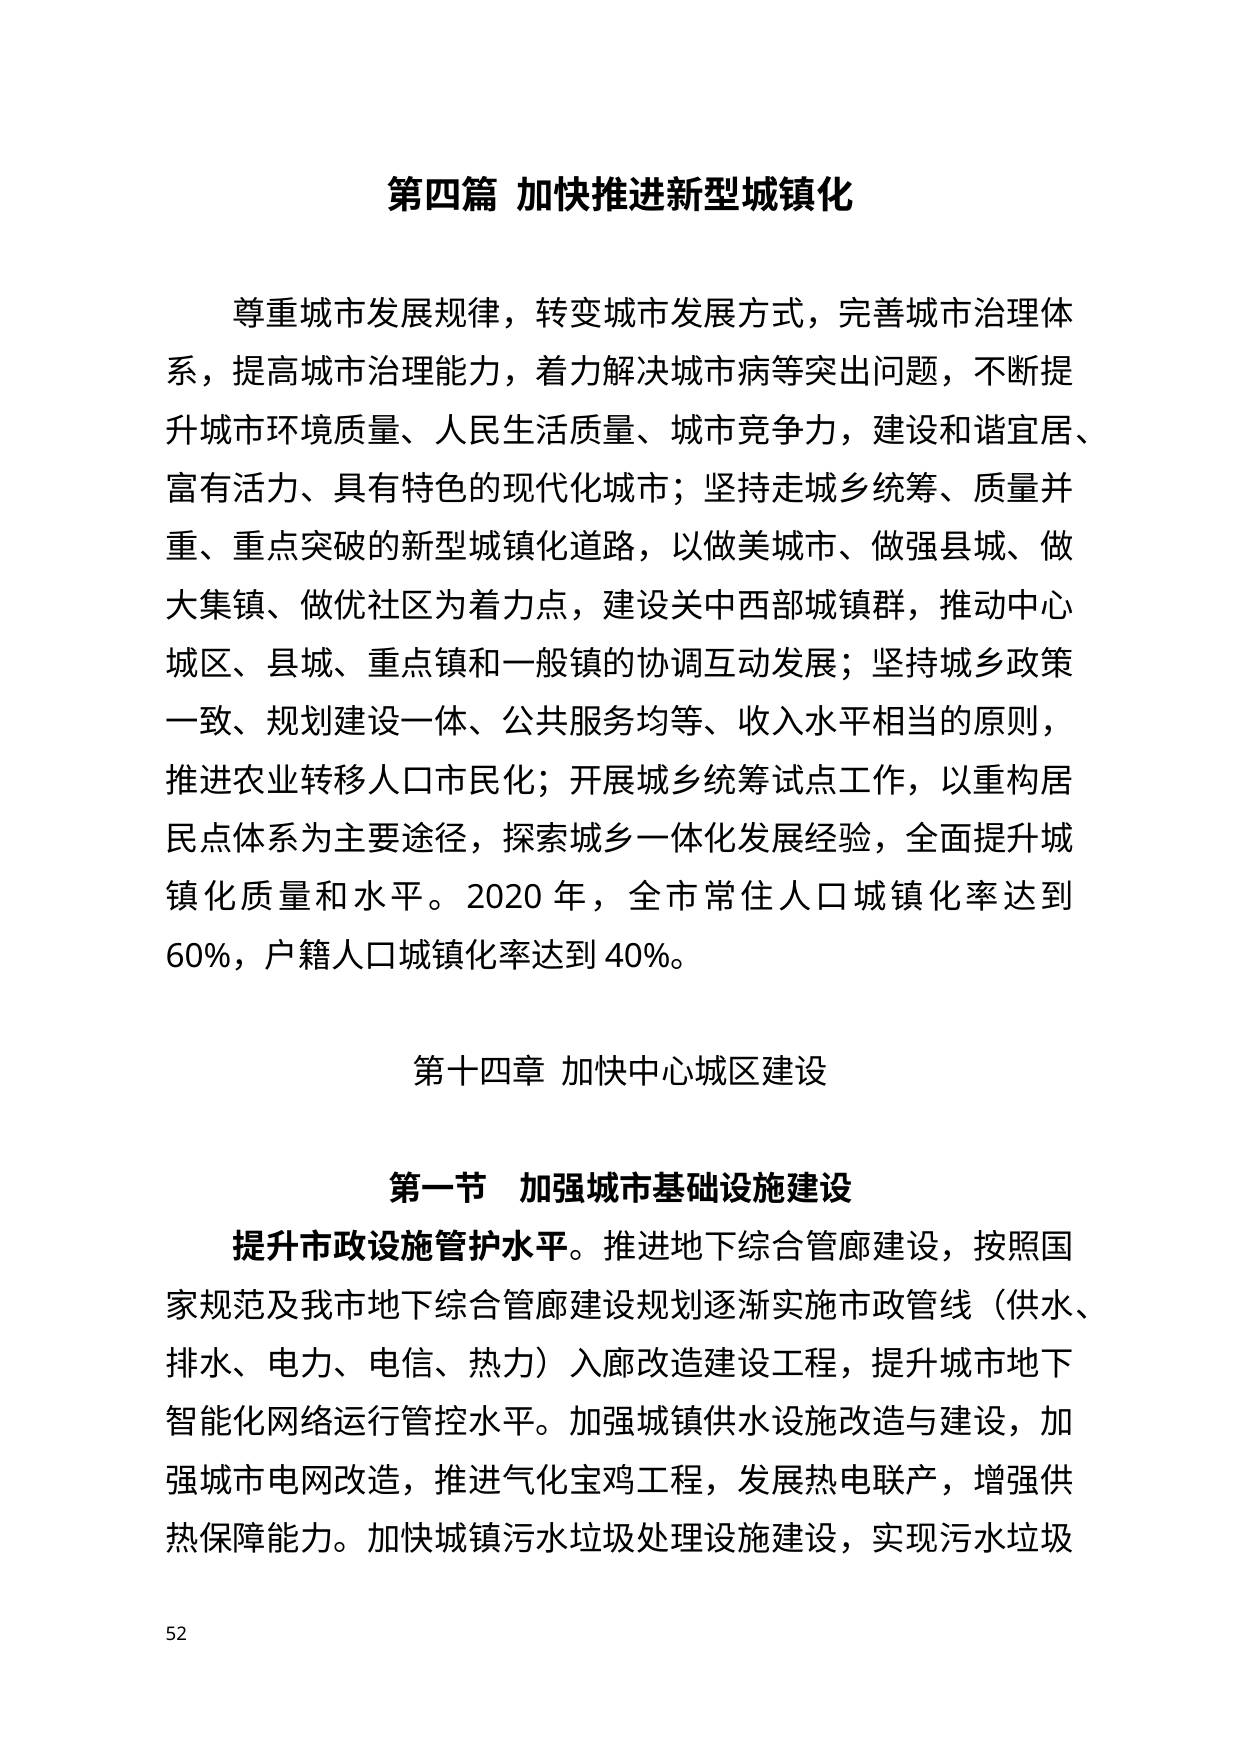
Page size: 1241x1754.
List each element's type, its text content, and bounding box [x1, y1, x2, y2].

text 第十四章 加快中心城区建设 [165, 1037, 1075, 1095]
text 第一节 加强城市基础设施建设 [165, 1154, 1075, 1212]
text 第四篇 加快推进新型城镇化 [165, 162, 1075, 220]
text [165, 1212, 1075, 1562]
text 尊重城市发展规律，转变城市发展方式，完善城市治理体系，提高城市治理能力，着力解决城市病等突出问题，不断提升城市环境质量、人民生活质量、城市竞争力，建设和谐宜居、富有活力、具有特色的现代化城市；坚持走城乡统筹、质量并重、重点突破的新型城镇化道路，以做美城市、做强县城、做大集镇、做优社区为着力点，建设关中西部城镇群，推动中心城区、县城、重点镇和一般镇的协调互动发展；坚持城乡政策一致、规划建设一体、公共服务均等、收入水平相当的原则，推进农业转移人口市民化；开展城乡统筹试点工作，以重构居民点体系为主要途径，探索城乡一体化发展经验，全面提升城镇化质量和水平。2020年，全市常住人口城镇化率达到60%，户籍人口城镇化率达到40%。 [165, 279, 1075, 979]
